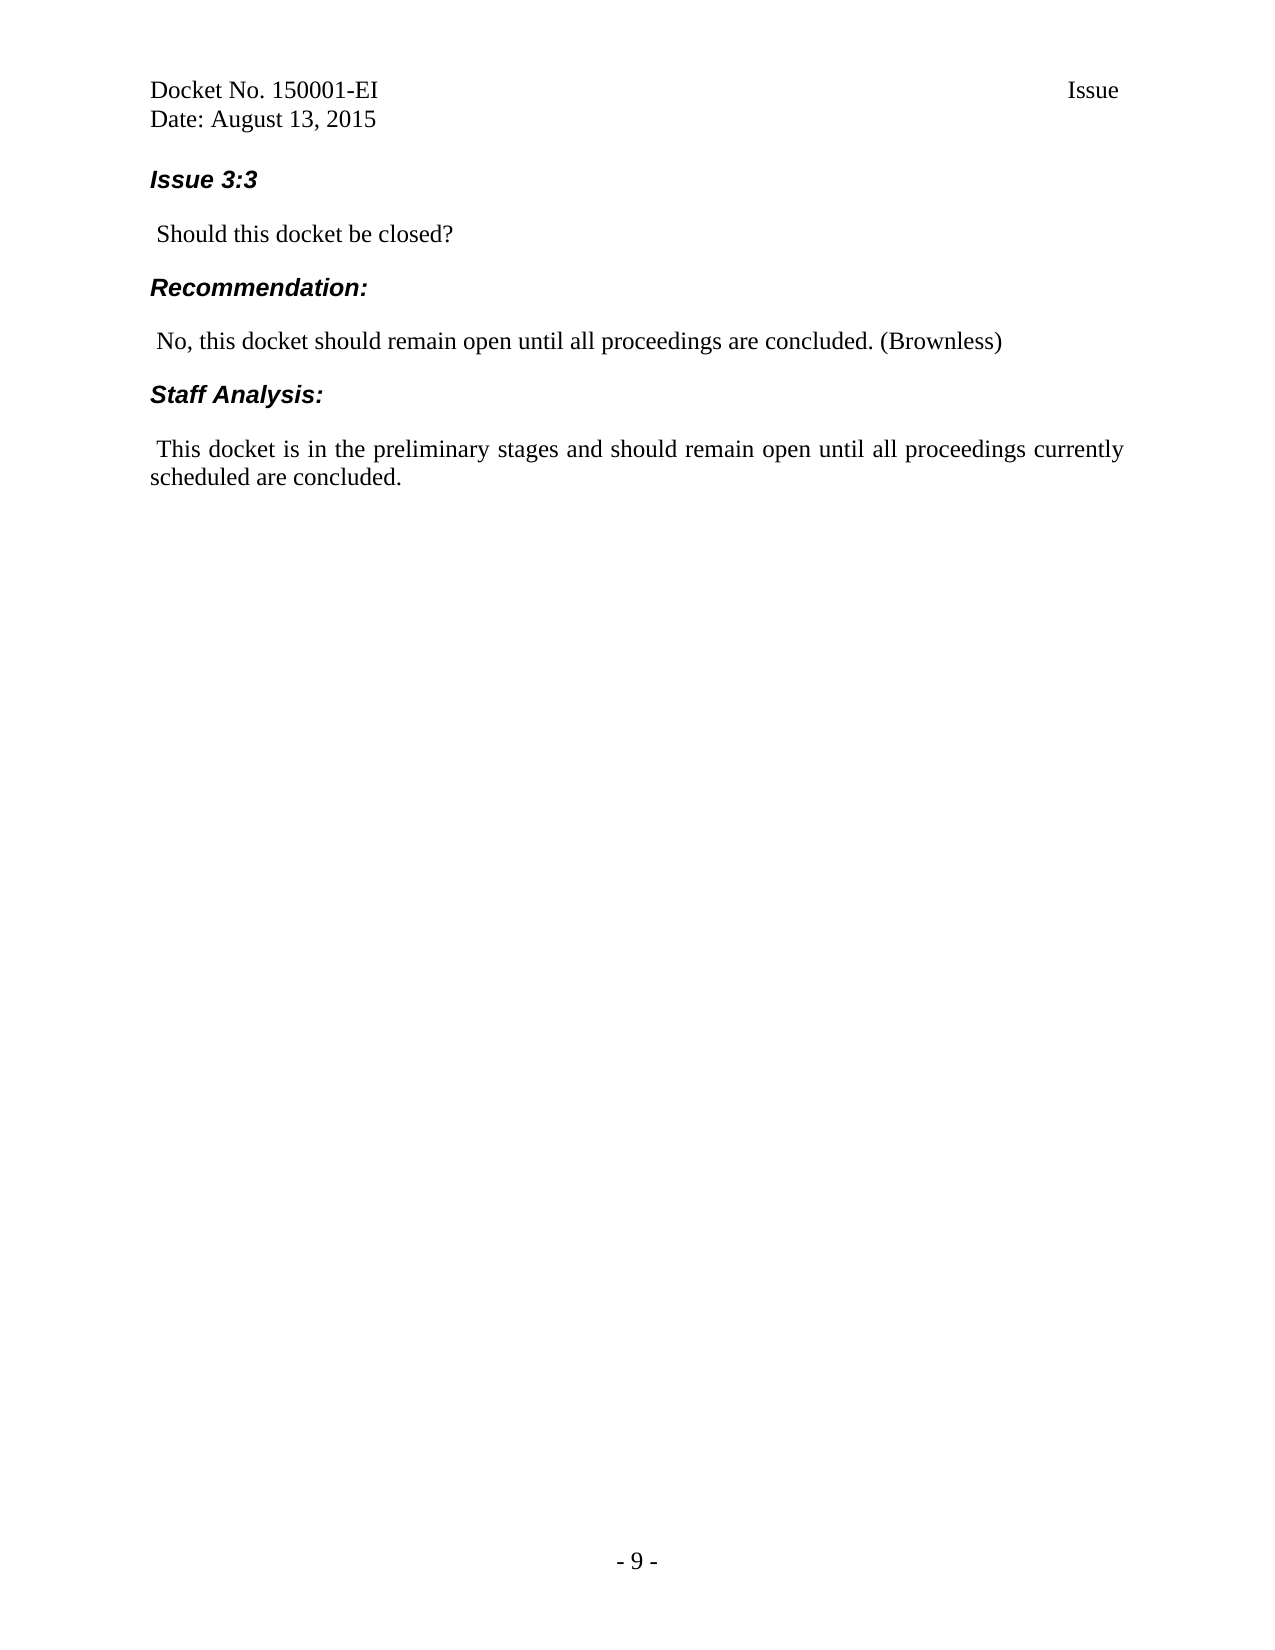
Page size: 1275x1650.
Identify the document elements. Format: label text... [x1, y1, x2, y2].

subtitle Recommendation: [150, 272, 1125, 301]
subtitle Issue 3: [150, 165, 1125, 194]
text Should this docket be closed? [150, 219, 1125, 247]
text No, this docket should remain open until all proceedings are concluded. (Brownless) [150, 326, 1125, 355]
text This docket is in the preliminary stages and should remain open until all proceedings currently scheduled are concluded. [150, 434, 1125, 491]
subtitle Staff Analysis: [150, 380, 1125, 409]
